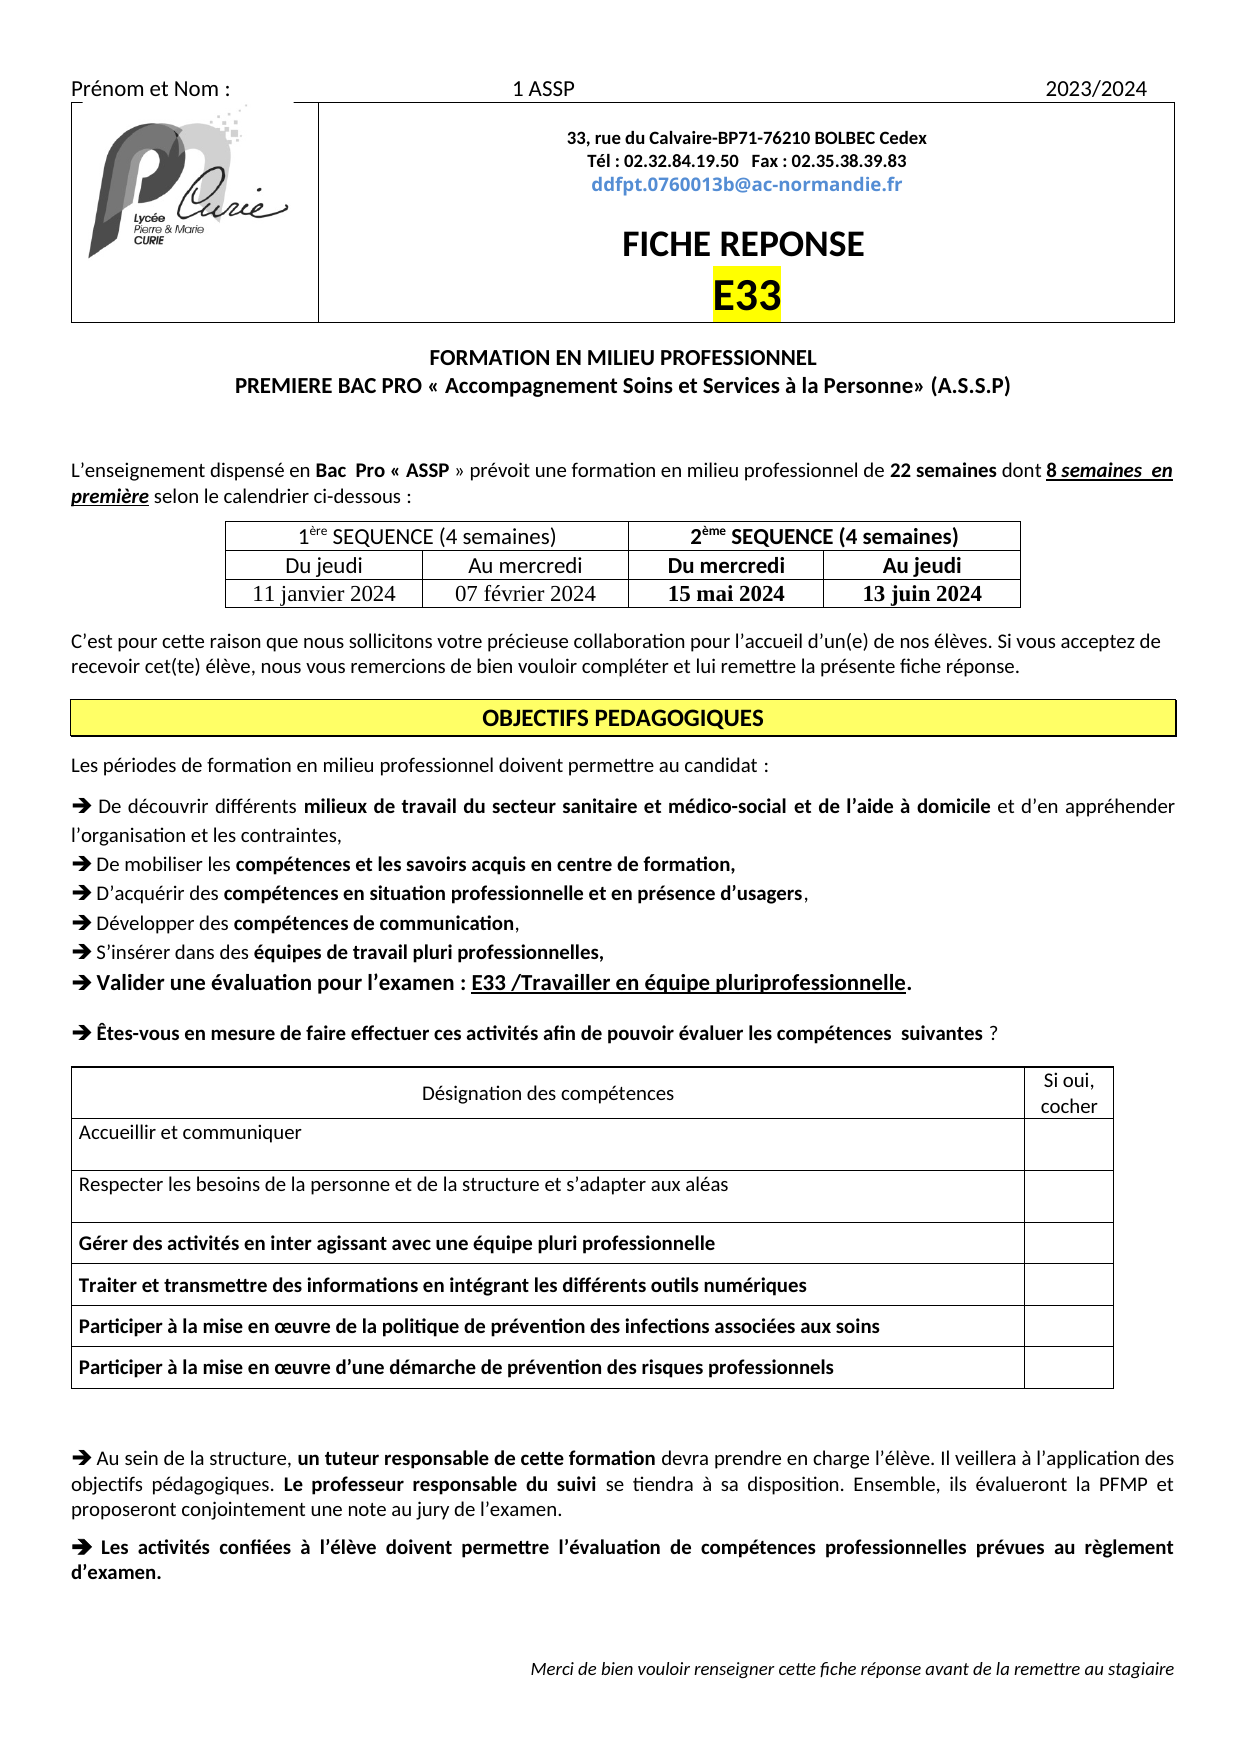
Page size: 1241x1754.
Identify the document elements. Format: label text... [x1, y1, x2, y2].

text C’est pour cette raison que nous sollicitons votre précieuse collaboration pour l’accueil d’un(e) de nos élèves. Si vous acceptez de recevoir cet(te) élève, nous vous remercions de bien vouloir compléter et lui remettre la présente fiche réponse. [71, 628, 1175, 679]
text FORMATION EN MILIEU PROFESSIONNEL [71, 343, 1175, 371]
table_header 1ère SEQUENCE (4 semaines) [226, 522, 628, 550]
picture [82, 102, 294, 261]
table_cell Participer à la mise en œuvre de la politique de prévention des infections associées aux soins [72, 1306, 1024, 1346]
table_header Désignation des compétences [72, 1068, 1024, 1118]
text Les activités confiées à l’élève doivent permettre l’évaluation de compétences professionnelles prévues au règlement d’examen. [71, 1534, 1175, 1585]
table_cell Traiter et transmettre des informations en intégrant les différents outils numériques [72, 1264, 1024, 1305]
text OBJECTIFS PEDAGOGIQUES [71, 700, 1175, 735]
table_cell Au mercredi [423, 551, 628, 579]
table_cell Accueillir et communiquer [72, 1119, 1024, 1170]
table_cell Participer à la mise en œuvre d’une démarche de prévention des risques professionnels [72, 1347, 1024, 1387]
table_cell 15 mai 2024 [629, 580, 823, 607]
table_header 2ème SEQUENCE (4 semaines) [629, 522, 1020, 550]
table_cell [1025, 1119, 1113, 1170]
text Les périodes de formation en milieu professionnel doivent permettre au candidat : [71, 752, 1175, 778]
table_cell 11 janvier 2024 [226, 580, 422, 607]
text L’enseignement dispensé en Bac Pro « ASSP » prévoit une formation en milieu professionnel de 22 semaines dont 8 semaines en première selon le calendrier ci-dessous : [71, 458, 1175, 508]
table_header 33, rue du Calvaire-BP71-76210 BOLBEC Cedex Tél : 02.32.84.19.50 Fax : 02.35.38.39.83 ddfpt.0760013b@ac-normandie.fr FICHE REPONSE E33 [319, 103, 1174, 322]
table_cell Respecter les besoins de la personne et de la structure et s’adapter aux aléas [72, 1171, 1024, 1222]
table_header [72, 103, 318, 322]
table_cell [1025, 1171, 1113, 1222]
text De mobiliser les compétences et les savoirs acquis en centre de formation, [71, 851, 1175, 877]
text Êtes-vous en mesure de faire effectuer ces activités afin de pouvoir évaluer les compétences suivantes ? [71, 1021, 1175, 1046]
table_cell Au jeudi [824, 551, 1020, 579]
table_cell [1025, 1223, 1113, 1263]
table_cell [1025, 1264, 1113, 1305]
table_cell 13 juin 2024 [824, 580, 1020, 607]
table_cell 07 février 2024 [423, 580, 628, 607]
text D’acquérir des compétences en situation professionnelle et en présence d’usagers, [71, 881, 1175, 906]
text S’insérer dans des équipes de travail pluri professionnelles, [71, 939, 1175, 964]
table_cell Du mercredi [629, 551, 823, 579]
text De découvrir différents milieux de travail du secteur sanitaire et médico-social et de l’aide à domicile et d’en appréhender l’organisation et les contraintes, [71, 793, 1175, 848]
text Développer des compétences de communication, [71, 910, 1175, 935]
text PREMIERE BAC PRO « Accompagnement Soins et Services à la Personne» (A.S.S.P) [71, 371, 1175, 399]
table_header Si oui, cocher [1025, 1068, 1113, 1118]
table_cell Du jeudi [226, 551, 422, 579]
table_cell [1025, 1306, 1113, 1346]
table_cell [1025, 1347, 1113, 1387]
table_cell Gérer des activités en inter agissant avec une équipe pluri professionnelle [72, 1223, 1024, 1263]
text Valider une évaluation pour l’examen : E33 /Travailler en équipe pluriprofessionnelle. [71, 968, 1175, 996]
text Au sein de la structure, un tuteur responsable de cette formation devra prendre en charge l’élève. Il veillera à l’application des objectifs pédagogiques. Le professeur responsable du suivi se tiendra à sa disposition. Ensemble, ils évalueront la PFMP et proposeront conjointement une note au jury de l’examen. [71, 1445, 1175, 1522]
